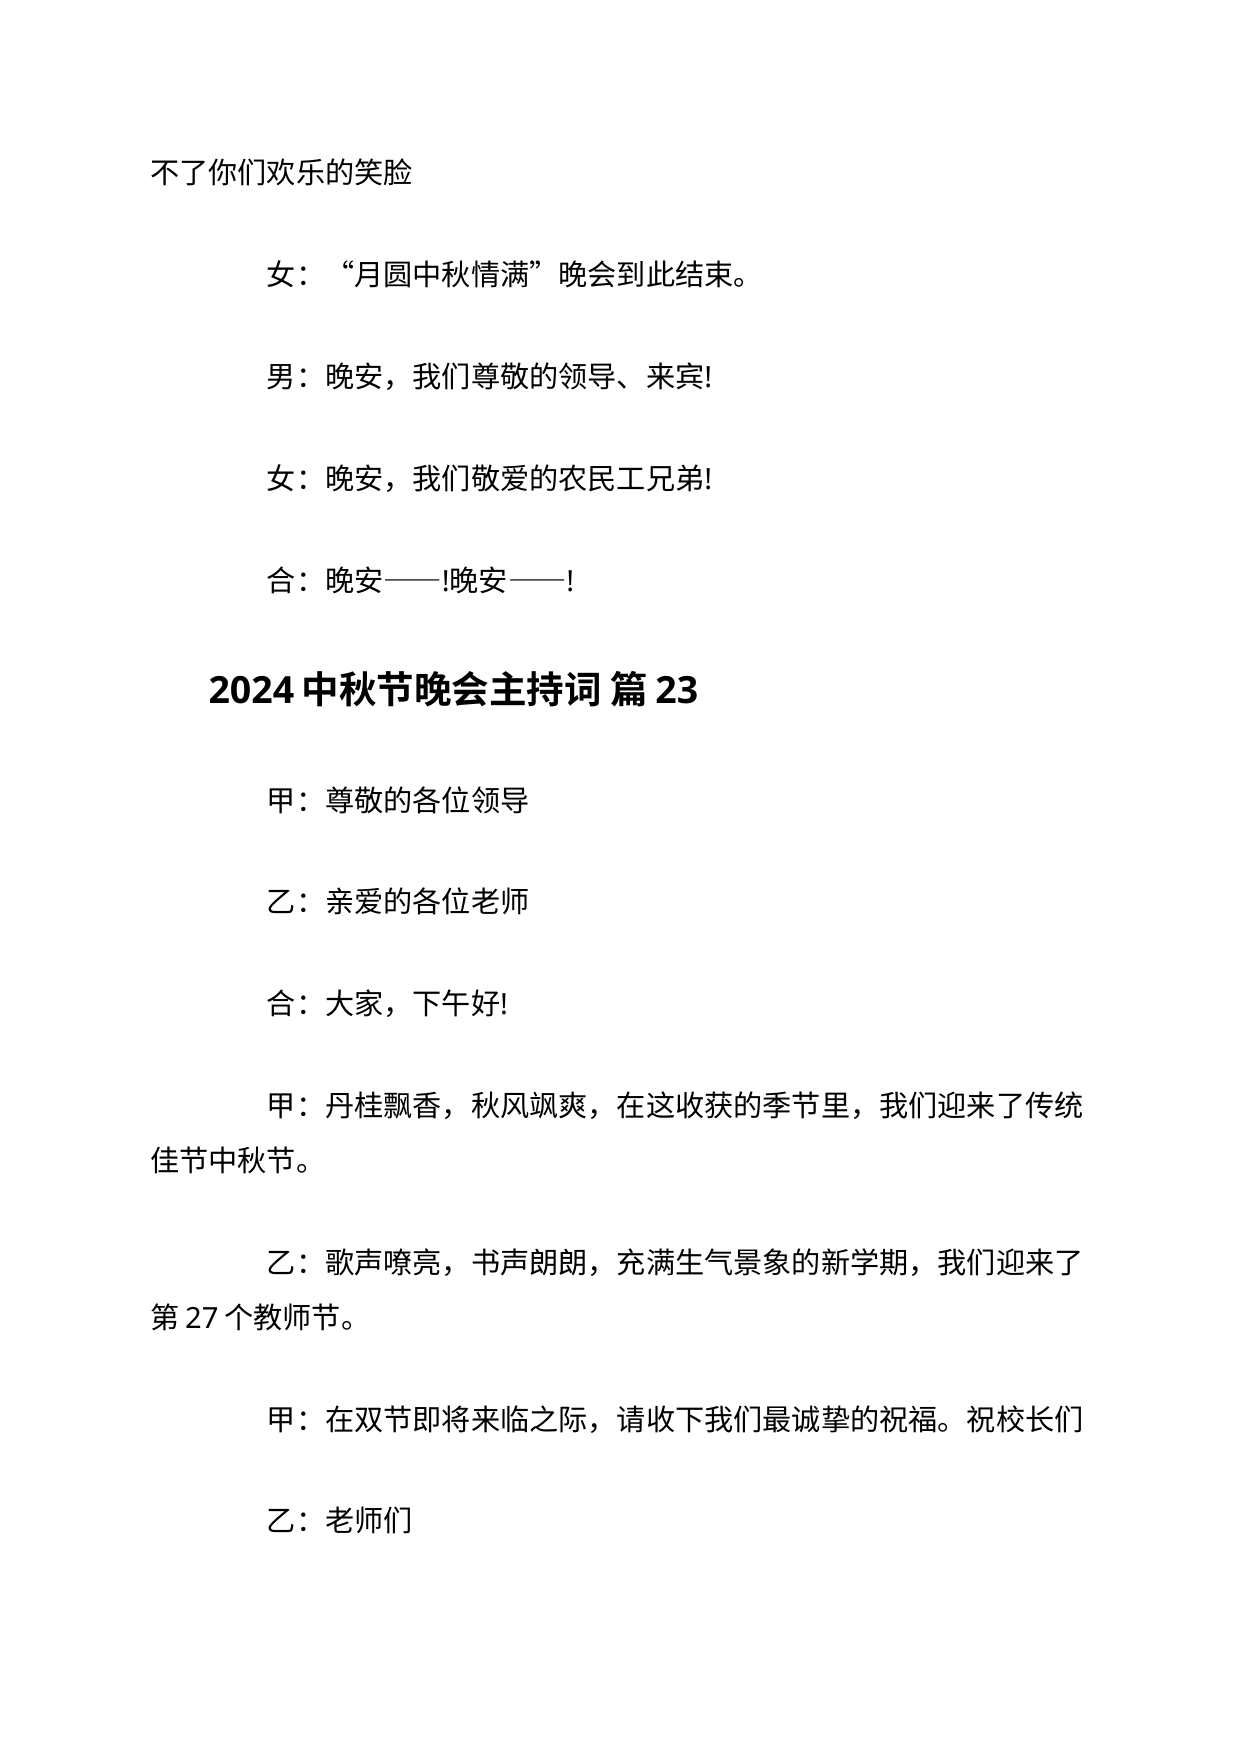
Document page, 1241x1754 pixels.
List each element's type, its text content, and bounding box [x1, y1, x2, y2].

text 男：晚安，我们尊敬的领导、来宾! [150, 353, 1090, 396]
text 女：“月圆中秋情满”晚会到此结束。 [150, 252, 1090, 294]
text 乙：老师们 [150, 1498, 1090, 1540]
text 女：晚安，我们敬爱的农民工兄弟! [150, 456, 1090, 498]
text 合：大家，下午好! [150, 981, 1090, 1023]
text 甲：在双节即将来临之际，请收下我们最诚挚的祝福。祝校长们 [150, 1396, 1090, 1438]
text 2024中秋节晚会主持词 篇23 [150, 659, 1090, 714]
text 甲：尊敬的各位领导 [150, 777, 1090, 819]
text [150, 150, 1090, 192]
text 合：晚安——!晚安——! [150, 557, 1090, 600]
text 甲：丹桂飘香，秋风飒爽，在这收获的季节里，我们迎来了传统佳节中秋节。 [150, 1083, 1090, 1180]
text 乙：歌声嘹亮，书声朗朗，充满生气景象的新学期，我们迎来了第27个教师节。 [150, 1239, 1090, 1337]
text 乙：亲爱的各位老师 [150, 879, 1090, 921]
